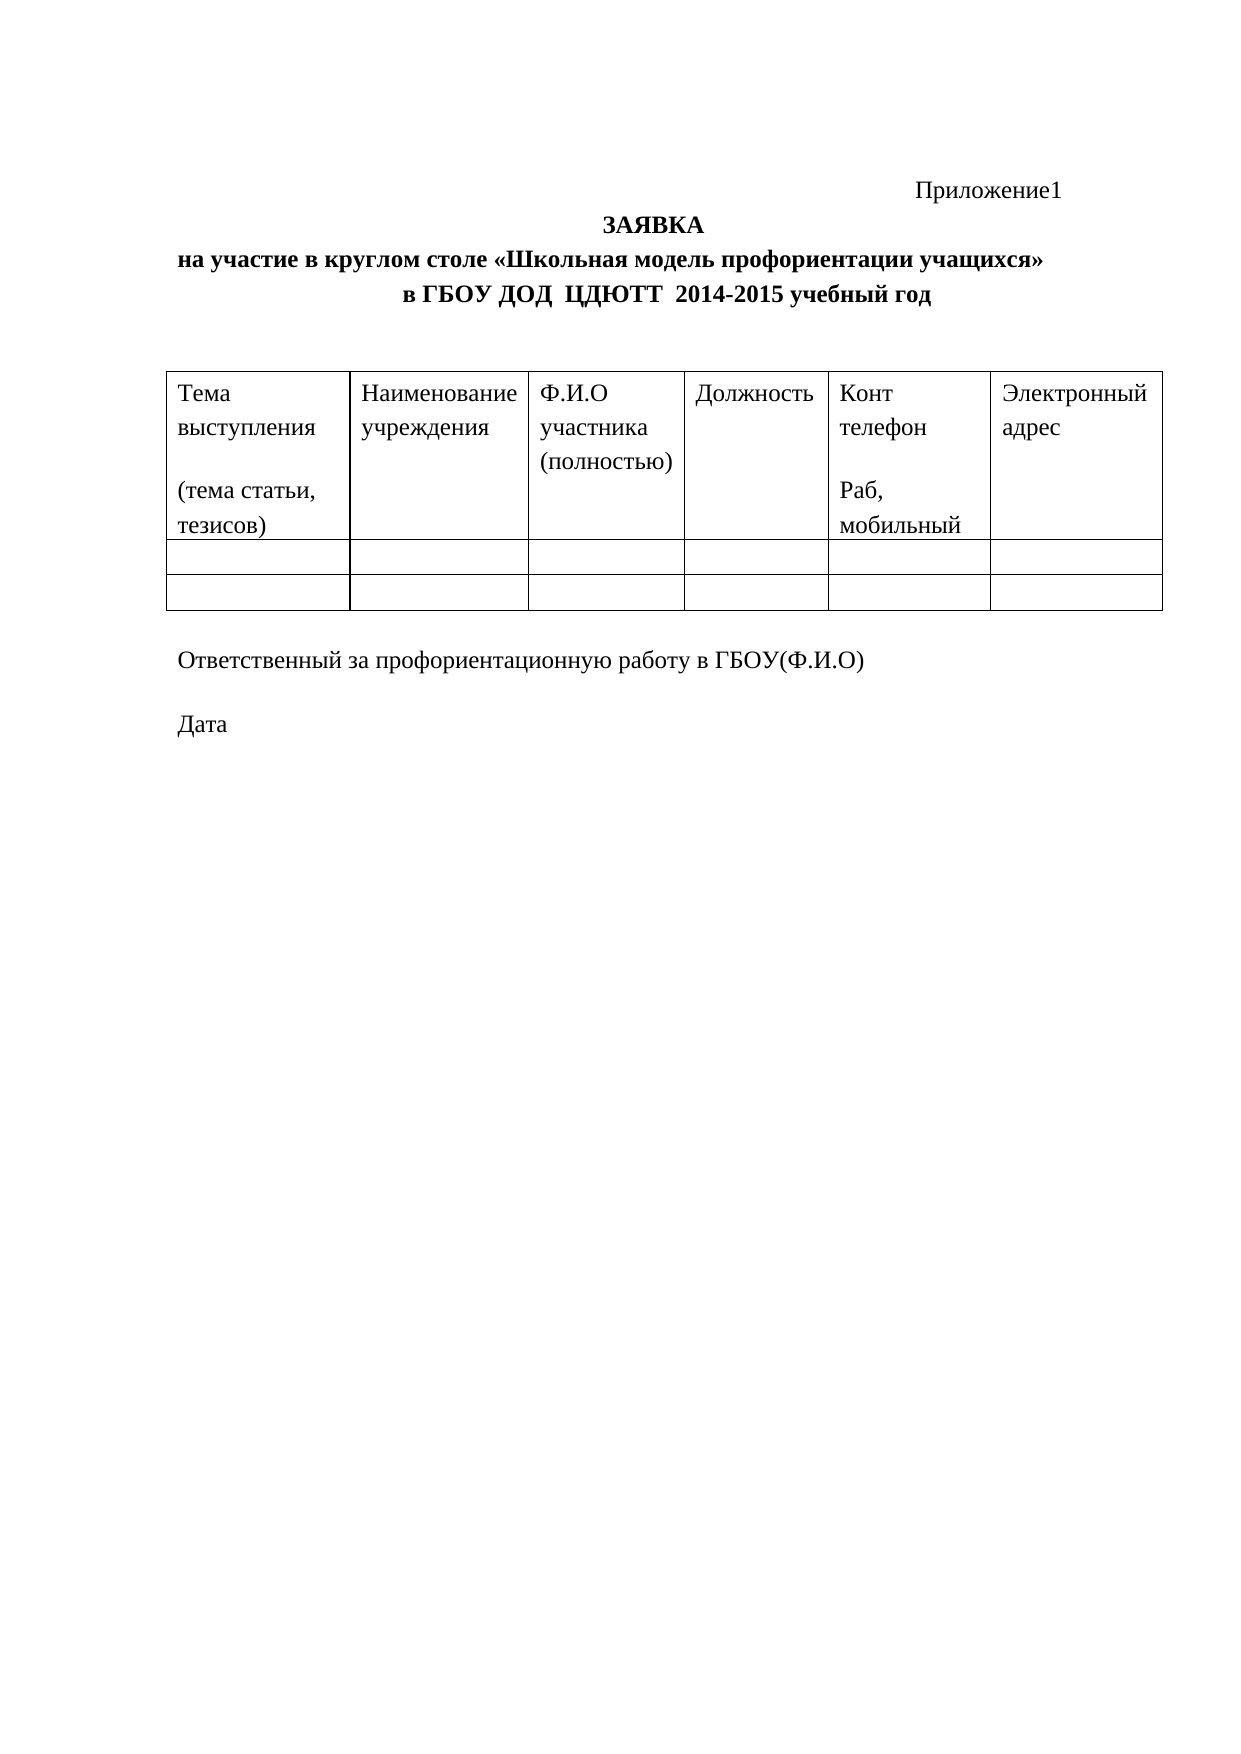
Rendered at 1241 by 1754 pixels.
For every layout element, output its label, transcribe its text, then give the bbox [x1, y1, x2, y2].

table_cell [829, 575, 990, 609]
text в ГБОУ ДОД ЦДЮТТ 2014-2015 учебный год [177, 273, 1152, 307]
text Дата [177, 703, 1152, 738]
table_header Тема выступления (тема статьи, тезисов) [167, 372, 349, 539]
table_cell [991, 575, 1162, 609]
table_cell [529, 575, 684, 609]
table_cell [685, 540, 828, 574]
table_cell [991, 540, 1162, 574]
table_cell [167, 575, 349, 609]
table_cell [829, 540, 990, 574]
table_cell [529, 540, 684, 574]
table_cell [685, 575, 828, 609]
text на участие в круглом столе «Школьная модель профориентации учащихся» [177, 239, 1152, 273]
table_cell [351, 575, 528, 609]
table_header Ф.И.О участника (полностью) [529, 372, 684, 539]
table_cell [167, 540, 349, 574]
table_header Должность [685, 372, 828, 539]
table_header Электронный адрес [991, 372, 1162, 539]
table_cell [351, 540, 528, 574]
text Ответственный за профориентационную работу в ГБОУ(Ф.И.О) [177, 640, 1152, 674]
table_header Наименование учреждения [351, 372, 528, 539]
text ЗАЯВКА [177, 204, 1152, 239]
table_header Конт телефон Раб, мобильный [829, 372, 990, 539]
text Приложение1 [841, 176, 1152, 204]
